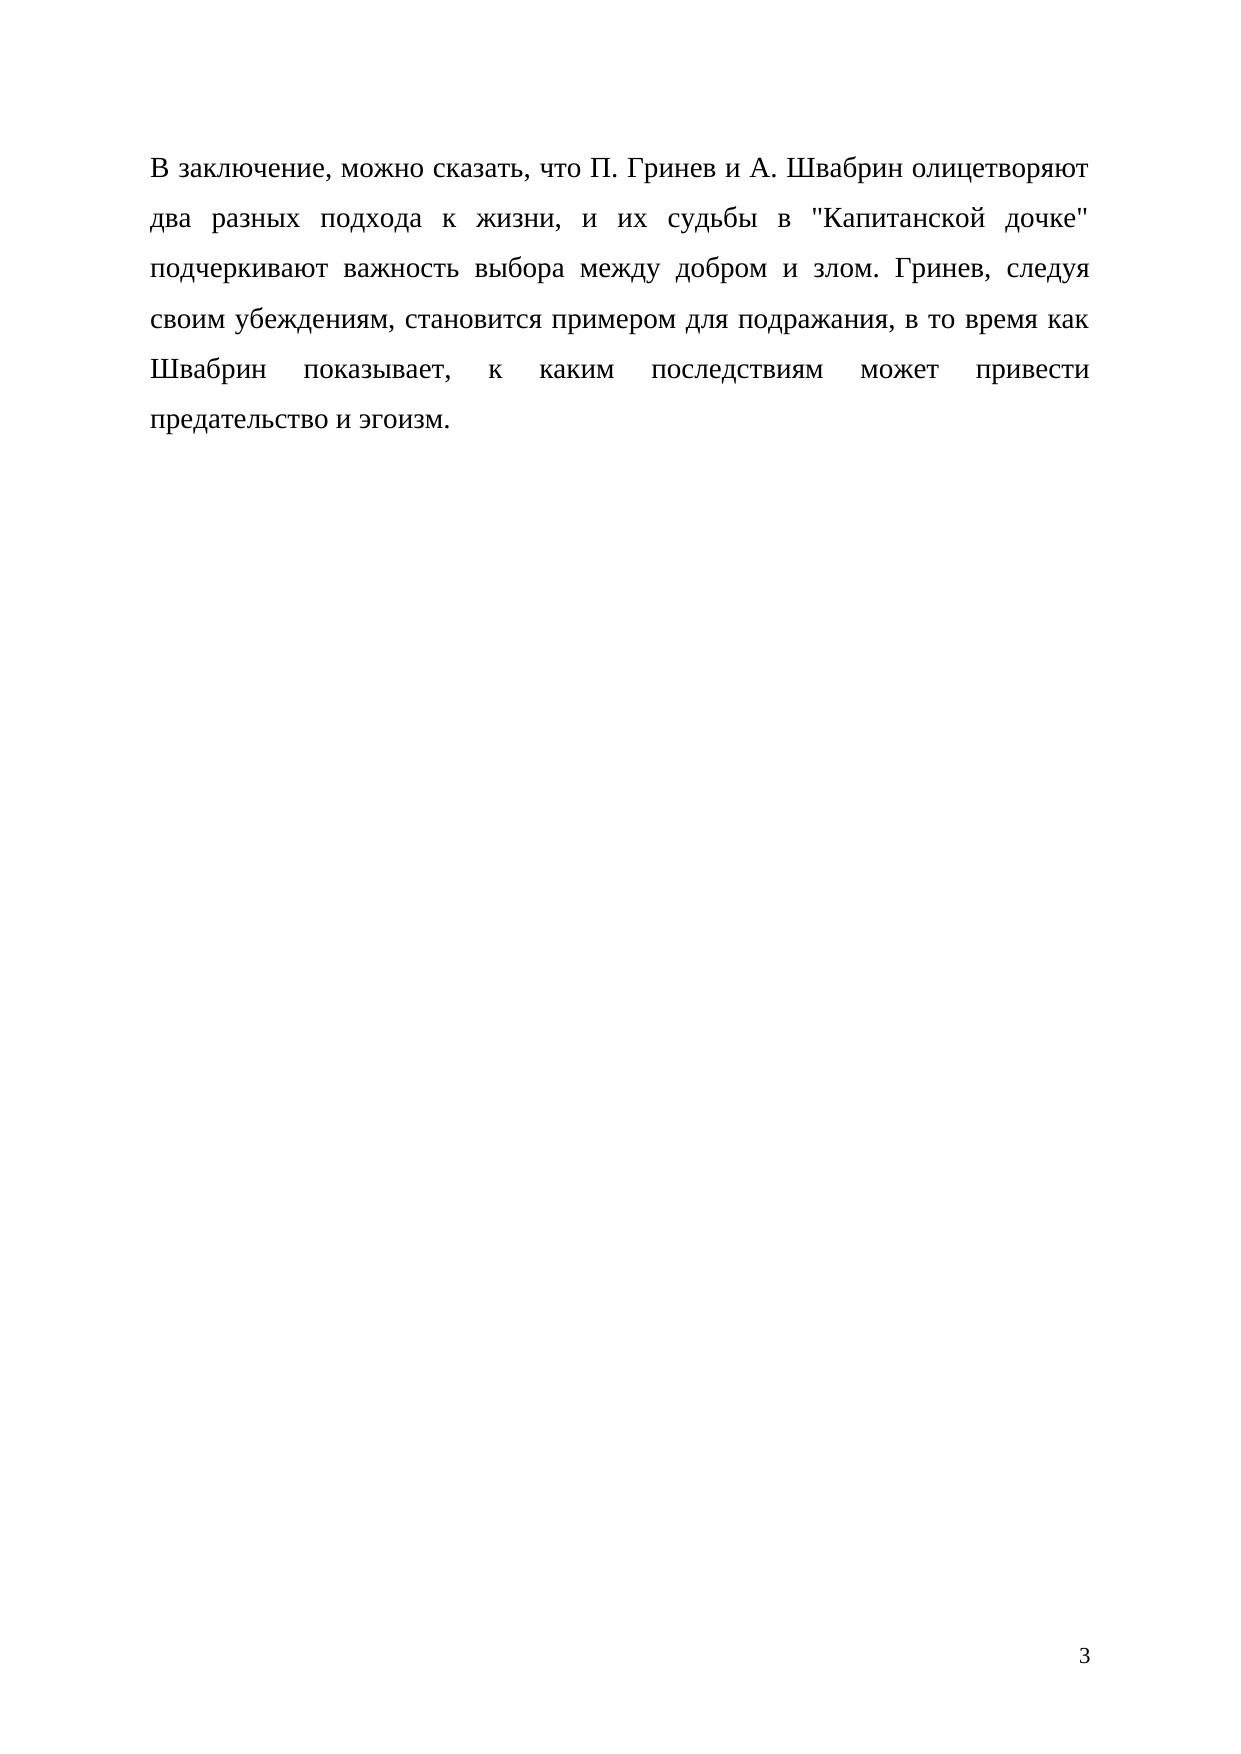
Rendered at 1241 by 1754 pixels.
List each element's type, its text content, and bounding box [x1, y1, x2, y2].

text В заключение, можно сказать, что П. Гринев и А. Швабрин олицетворяют два разных подхода к жизни, и их судьбы в "Капитанской дочке" подчеркивают важность выбора между добром и злом. Гринев, следуя своим убеждениям, становится примером для подражания, в то время как Швабрин показывает, к каким последствиям может привести предательство и эгоизм. [150, 150, 1090, 435]
